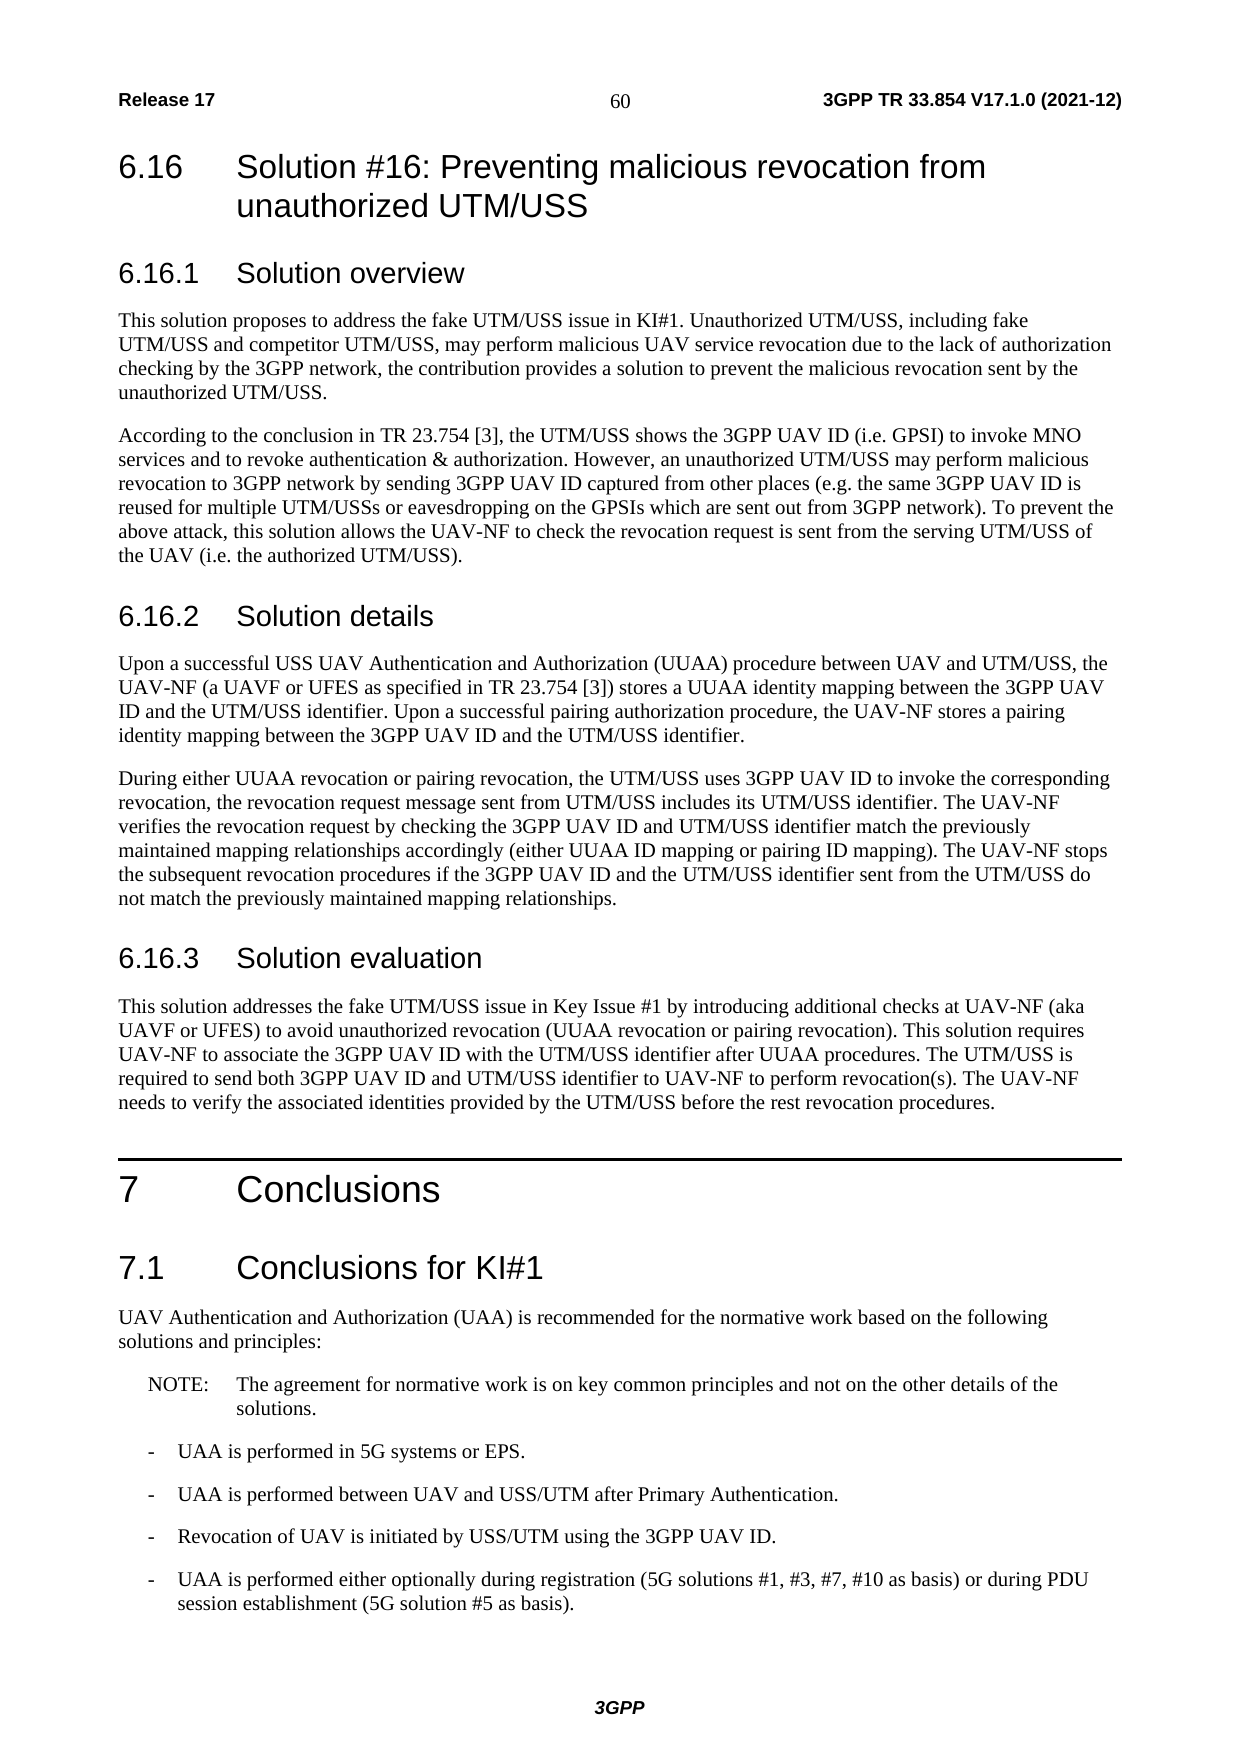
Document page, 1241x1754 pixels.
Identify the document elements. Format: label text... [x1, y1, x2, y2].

text - UAA is performed between UAV and USS/UTM after Primary Authentication. [148, 1482, 1122, 1506]
text - UAA is performed in 5G systems or EPS. [148, 1439, 1122, 1463]
subtitle 6.16 Solution #16: Preventing malicious revocation from unauthorized UTM/USS [118, 147, 1122, 224]
text - Revocation of UAV is initiated by USS/UTM using the 3GPP UAV ID. [148, 1524, 1122, 1548]
text UAV Authentication and Authorization (UAA) is recommended for the normative work based on the following solutions and principles: [118, 1305, 1122, 1353]
subtitle 6.16.3 Solution evaluation [118, 941, 1122, 975]
subtitle 7 Conclusions [118, 1161, 1122, 1210]
text - UAA is performed either optionally during registration (5G solutions #1, #3, #7, #10 as basis) or during PDU session establishment (5G solution #5 as basis). [148, 1567, 1122, 1615]
text According to the conclusion in TR 23.754 [3], the UTM/USS shows the 3GPP UAV ID (i.e. GPSI) to invoke MNO services and to revoke authentication & authorization. However, an unauthorized UTM/USS may perform malicious revocation to 3GPP network by sending 3GPP UAV ID captured from other places (e.g. the same 3GPP UAV ID is reused for multiple UTM/USSs or eavesdropping on the GPSIs which are sent out from 3GPP network). To prevent the above attack, this solution allows the UAV-NF to check the revocation request is sent from the serving UTM/USS of the UAV (i.e. the authorized UTM/USS). [118, 423, 1122, 567]
subtitle 6.16.1 Solution overview [118, 256, 1122, 289]
subtitle 7.1 Conclusions for KI#1 [118, 1248, 1122, 1286]
text This solution proposes to address the fake UTM/USS issue in KI#1. Unauthorized UTM/USS, including fake UTM/USS and competitor UTM/USS, may perform malicious UAV service revocation due to the lack of authorization checking by the 3GPP network, the contribution provides a solution to prevent the malicious revocation sent by the unauthorized UTM/USS. [118, 308, 1122, 404]
text This solution addresses the fake UTM/USS issue in Key Issue #1 by introducing additional checks at UAV-NF (aka UAVF or UFES) to avoid unauthorized revocation (UUAA revocation or pairing revocation). This solution requires UAV-NF to associate the 3GPP UAV ID with the UTM/USS identifier after UUAA procedures. The UTM/USS is required to send both 3GPP UAV ID and UTM/USS identifier to UAV-NF to perform revocation(s). The UAV-NF needs to verify the associated identities provided by the UTM/USS before the rest revocation procedures. [118, 994, 1122, 1114]
text During either UUAA revocation or pairing revocation, the UTM/USS uses 3GPP UAV ID to invoke the corresponding revocation, the revocation request message sent from UTM/USS includes its UTM/USS identifier. The UAV-NF verifies the revocation request by checking the 3GPP UAV ID and UTM/USS identifier match the previously maintained mapping relationships accordingly (either UUAA ID mapping or pairing ID mapping). The UAV-NF stops the subsequent revocation procedures if the 3GPP UAV ID and the UTM/USS identifier sent from the UTM/USS do not match the previously maintained mapping relationships. [118, 766, 1122, 910]
subtitle 6.16.2 Solution details [118, 598, 1122, 632]
text Upon a successful USS UAV Authentication and Authorization (UUAA) procedure between UAV and UTM/USS, the UAV-NF (a UAVF or UFES as specified in TR 23.754 [3]) stores a UUAA identity mapping between the 3GPP UAV ID and the UTM/USS identifier. Upon a successful pairing authorization procedure, the UAV-NF stores a pairing identity mapping between the 3GPP UAV ID and the UTM/USS identifier. [118, 651, 1122, 747]
text NOTE: The agreement for normative work is on key common principles and not on the other details of the solutions. [148, 1372, 1122, 1420]
